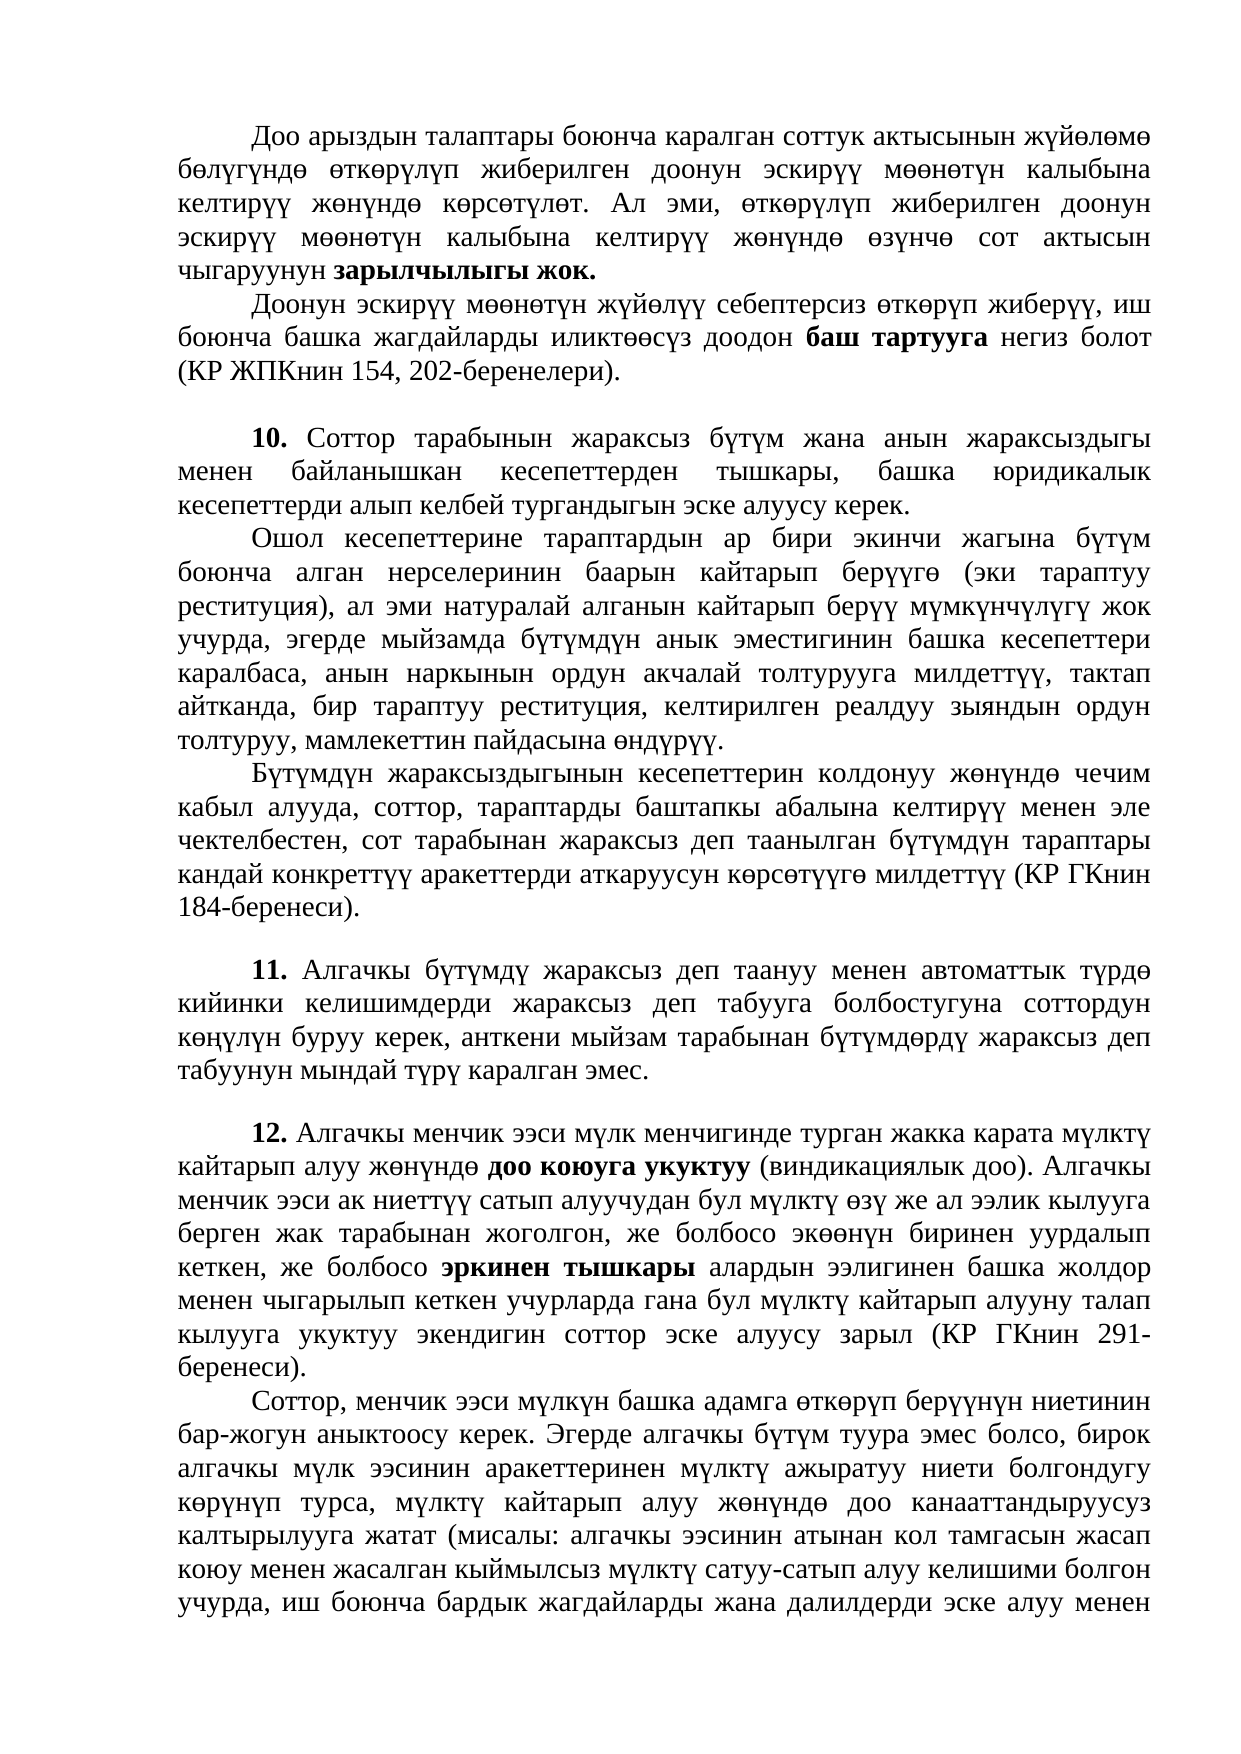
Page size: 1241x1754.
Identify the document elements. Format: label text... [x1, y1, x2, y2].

text Доонун эскирүү мөөнөтүн жүйөлүү себептерсиз өткөрүп жиберүү, иш боюнча башка жагдайларды иликтөөсүз доодон баш тартууга негиз болот (КР ЖПКнин 154, 202-беренелери). [177, 286, 1152, 386]
text 11. Алгачкы бүтүмдү жараксыз деп таануу менен автоматтык түрдө кийинки келишимдерди жараксыз деп табууга болбостугуна соттордун көңүлүн буруу керек, анткени мыйзам тарабынан бүтүмдөрдү жараксыз деп табуунун мындай түрү каралган эмес. [177, 952, 1152, 1086]
text Бүтүмдүн жараксыздыгынын кесепеттерин колдонуу жөнүндө чечим кабыл алууда, соттор, тараптарды баштапкы абалына келтирүү менен эле чектелбестен, сот тарабынан жараксыз деп таанылган бүтүмдүн тараптары кандай конкреттүү аракеттерди аткаруусун көрсөтүүгө милдеттүү (КР ГКнин 184-беренеси). [177, 755, 1152, 923]
text Доо арыздын талаптары боюнча каралган соттук актысынын жүйөлөмө бөлүгүндө өткөрүлүп жиберилген доонун эскирүү мөөнөтүн калыбына келтирүү жөнүндө көрсөтүлөт. Ал эми, өткөрүлүп жиберилген доонун эскирүү мөөнөтүн калыбына келтирүү жөнүндө өзүнчө сот актысын чыгаруунун зарылчылыгы жок. [177, 118, 1152, 286]
text Ошол кесепеттерине тараптардын ар бири экинчи жагына бүтүм боюнча алган нерселеринин баарын кайтарып берүүгө (эки тараптуу реституция), ал эми натуралай алганын кайтарып берүү мүмкүнчүлүгү жок учурда, эгерде мыйзамда бүтүмдүн анык эместигинин башка кесепеттери каралбаса, анын наркынын ордун акчалай толтурууга милдеттүү, тактап айтканда, бир тараптуу реституция, келтирилген реалдуу зыяндын ордун толтуруу, мамлекеттин пайдасына өндүрүү. [177, 521, 1152, 755]
text 10. Соттор тарабынын жараксыз бүтүм жана анын жараксыздыгы менен байланышкан кесепеттерден тышкары, башка юридикалык кесепеттерди алып келбей тургандыгын эске алуусу керек. [177, 420, 1152, 521]
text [177, 1383, 1152, 1618]
text 12. Алгачкы менчик ээси мүлк менчигинде турган жакка карата мүлктү кайтарып алуу жөнүндө доо коюуга укуктуу (виндикациялык доо). Алгачкы менчик ээси ак ниеттүү сатып алуучудан бул мүлктү өзү же ал ээлик кылууга берген жак тарабынан жоголгон, же болбосо экөөнүн биринен уурдалып кеткен, же болбосо эркинен тышкары алардын ээлигинен башка жолдор менен чыгарылып кеткен учурларда гана бул мүлктү кайтарып алууну талап кылууга укуктуу экендигин соттор эске алуусу зарыл (КР ГКнин 291-беренеси). [177, 1115, 1152, 1383]
